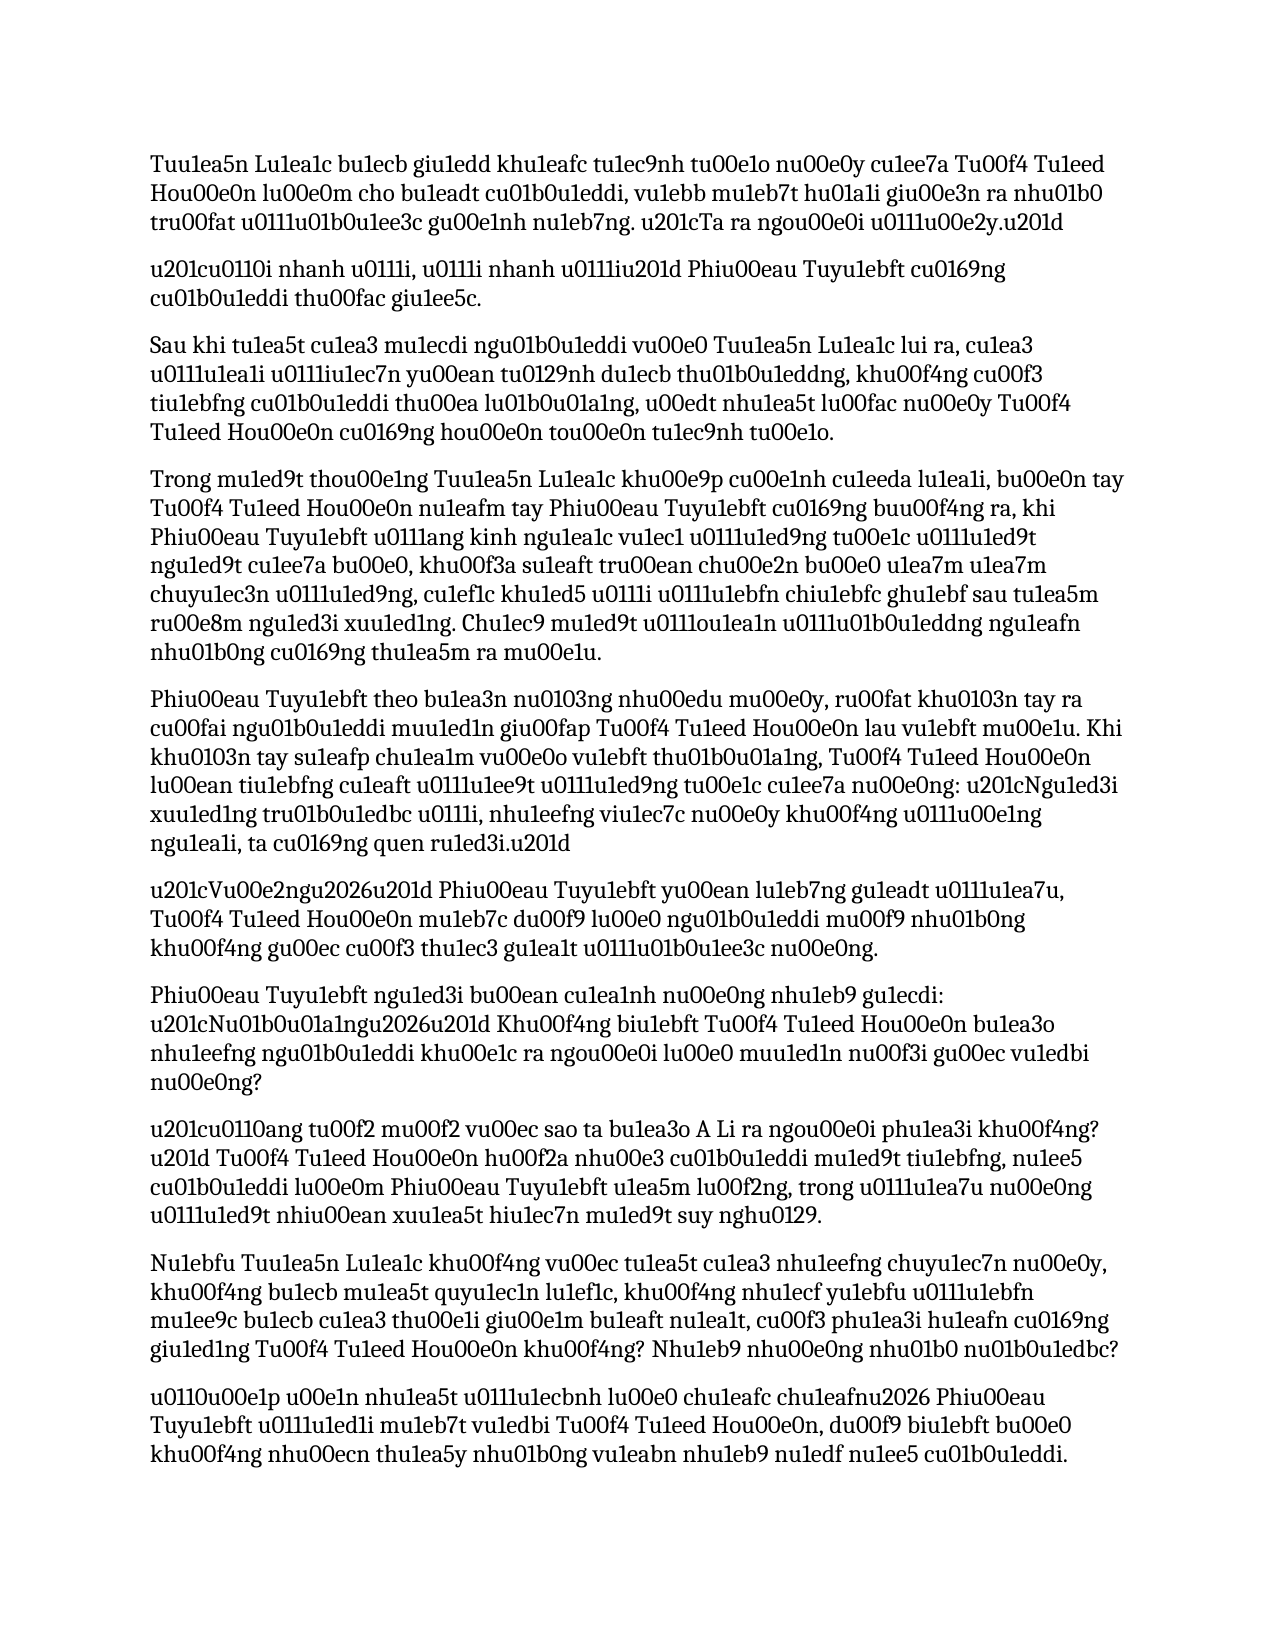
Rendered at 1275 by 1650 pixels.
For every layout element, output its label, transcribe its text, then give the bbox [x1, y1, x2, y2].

text Trong mu1ed9t thou00e1ng Tuu1ea5n Lu1ea1c khu00e9p cu00e1nh cu1eeda lu1ea1i, bu00e0n tay Tu00f4 Tu1eed Hou00e0n nu1eafm tay Phiu00eau Tuyu1ebft cu0169ng buu00f4ng ra, khi Phiu00eau Tuyu1ebft u0111ang kinh ngu1ea1c vu1ec1 u0111u1ed9ng tu00e1c u0111u1ed9t ngu1ed9t cu1ee7a bu00e0, khu00f3a su1eaft tru00ean chu00e2n bu00e0 u1ea7m u1ea7m chuyu1ec3n u0111u1ed9ng, cu1ef1c khu1ed5 u0111i u0111u1ebfn chiu1ebfc ghu1ebf sau tu1ea5m ru00e8m ngu1ed3i xuu1ed1ng. Chu1ec9 mu1ed9t u0111ou1ea1n u0111u01b0u1eddng ngu1eafn nhu01b0ng cu0169ng thu1ea5m ra mu00e1u. [150, 465, 1125, 666]
text Tuu1ea5n Lu1ea1c bu1ecb giu1edd khu1eafc tu1ec9nh tu00e1o nu00e0y cu1ee7a Tu00f4 Tu1eed Hou00e0n lu00e0m cho bu1eadt cu01b0u1eddi, vu1ebb mu1eb7t hu01a1i giu00e3n ra nhu01b0 tru00fat u0111u01b0u1ee3c gu00e1nh nu1eb7ng. u201cTa ra ngou00e0i u0111u00e2y.u201d [150, 150, 1125, 236]
text u201cu0110ang tu00f2 mu00f2 vu00ec sao ta bu1ea3o A Li ra ngou00e0i phu1ea3i khu00f4ng?u201d Tu00f4 Tu1eed Hou00e0n hu00f2a nhu00e3 cu01b0u1eddi mu1ed9t tiu1ebfng, nu1ee5 cu01b0u1eddi lu00e0m Phiu00eau Tuyu1ebft u1ea5m lu00f2ng, trong u0111u1ea7u nu00e0ng u0111u1ed9t nhiu00ean xuu1ea5t hiu1ec7n mu1ed9t suy nghu0129. [150, 1115, 1125, 1230]
text u201cVu00e2ngu2026u201d Phiu00eau Tuyu1ebft yu00ean lu1eb7ng gu1eadt u0111u1ea7u, Tu00f4 Tu1eed Hou00e0n mu1eb7c du00f9 lu00e0 ngu01b0u1eddi mu00f9 nhu01b0ng khu00f4ng gu00ec cu00f3 thu1ec3 gu1ea1t u0111u01b0u1ee3c nu00e0ng. [150, 876, 1125, 962]
text Phiu00eau Tuyu1ebft ngu1ed3i bu00ean cu1ea1nh nu00e0ng nhu1eb9 gu1ecdi: u201cNu01b0u01a1ngu2026u201d Khu00f4ng biu1ebft Tu00f4 Tu1eed Hou00e0n bu1ea3o nhu1eefng ngu01b0u1eddi khu00e1c ra ngou00e0i lu00e0 muu1ed1n nu00f3i gu00ec vu1edbi nu00e0ng? [150, 981, 1125, 1096]
text u201cu0110i nhanh u0111i, u0111i nhanh u0111iu201d Phiu00eau Tuyu1ebft cu0169ng cu01b0u1eddi thu00fac giu1ee5c. [150, 255, 1125, 312]
text Sau khi tu1ea5t cu1ea3 mu1ecdi ngu01b0u1eddi vu00e0 Tuu1ea5n Lu1ea1c lui ra, cu1ea3 u0111u1ea1i u0111iu1ec7n yu00ean tu0129nh du1ecb thu01b0u1eddng, khu00f4ng cu00f3 tiu1ebfng cu01b0u1eddi thu00ea lu01b0u01a1ng, u00edt nhu1ea5t lu00fac nu00e0y Tu00f4 Tu1eed Hou00e0n cu0169ng hou00e0n tou00e0n tu1ec9nh tu00e1o. [150, 331, 1125, 446]
text Phiu00eau Tuyu1ebft theo bu1ea3n nu0103ng nhu00edu mu00e0y, ru00fat khu0103n tay ra cu00fai ngu01b0u1eddi muu1ed1n giu00fap Tu00f4 Tu1eed Hou00e0n lau vu1ebft mu00e1u. Khi khu0103n tay su1eafp chu1ea1m vu00e0o vu1ebft thu01b0u01a1ng, Tu00f4 Tu1eed Hou00e0n lu00ean tiu1ebfng cu1eaft u0111u1ee9t u0111u1ed9ng tu00e1c cu1ee7a nu00e0ng: u201cNgu1ed3i xuu1ed1ng tru01b0u1edbc u0111i, nhu1eefng viu1ec7c nu00e0y khu00f4ng u0111u00e1ng ngu1ea1i, ta cu0169ng quen ru1ed3i.u201d [150, 685, 1125, 857]
text u0110u00e1p u00e1n nhu1ea5t u0111u1ecbnh lu00e0 chu1eafc chu1eafnu2026 Phiu00eau Tuyu1ebft u0111u1ed1i mu1eb7t vu1edbi Tu00f4 Tu1eed Hou00e0n, du00f9 biu1ebft bu00e0 khu00f4ng nhu00ecn thu1ea5y nhu01b0ng vu1eabn nhu1eb9 nu1edf nu1ee5 cu01b0u1eddi. [150, 1382, 1125, 1469]
text Nu1ebfu Tuu1ea5n Lu1ea1c khu00f4ng vu00ec tu1ea5t cu1ea3 nhu1eefng chuyu1ec7n nu00e0y, khu00f4ng bu1ecb mu1ea5t quyu1ec1n lu1ef1c, khu00f4ng nhu1ecf yu1ebfu u0111u1ebfn mu1ee9c bu1ecb cu1ea3 thu00e1i giu00e1m bu1eaft nu1ea1t, cu00f3 phu1ea3i hu1eafn cu0169ng giu1ed1ng Tu00f4 Tu1eed Hou00e0n khu00f4ng? Nhu1eb9 nhu00e0ng nhu01b0 nu01b0u1edbc? [150, 1249, 1125, 1364]
